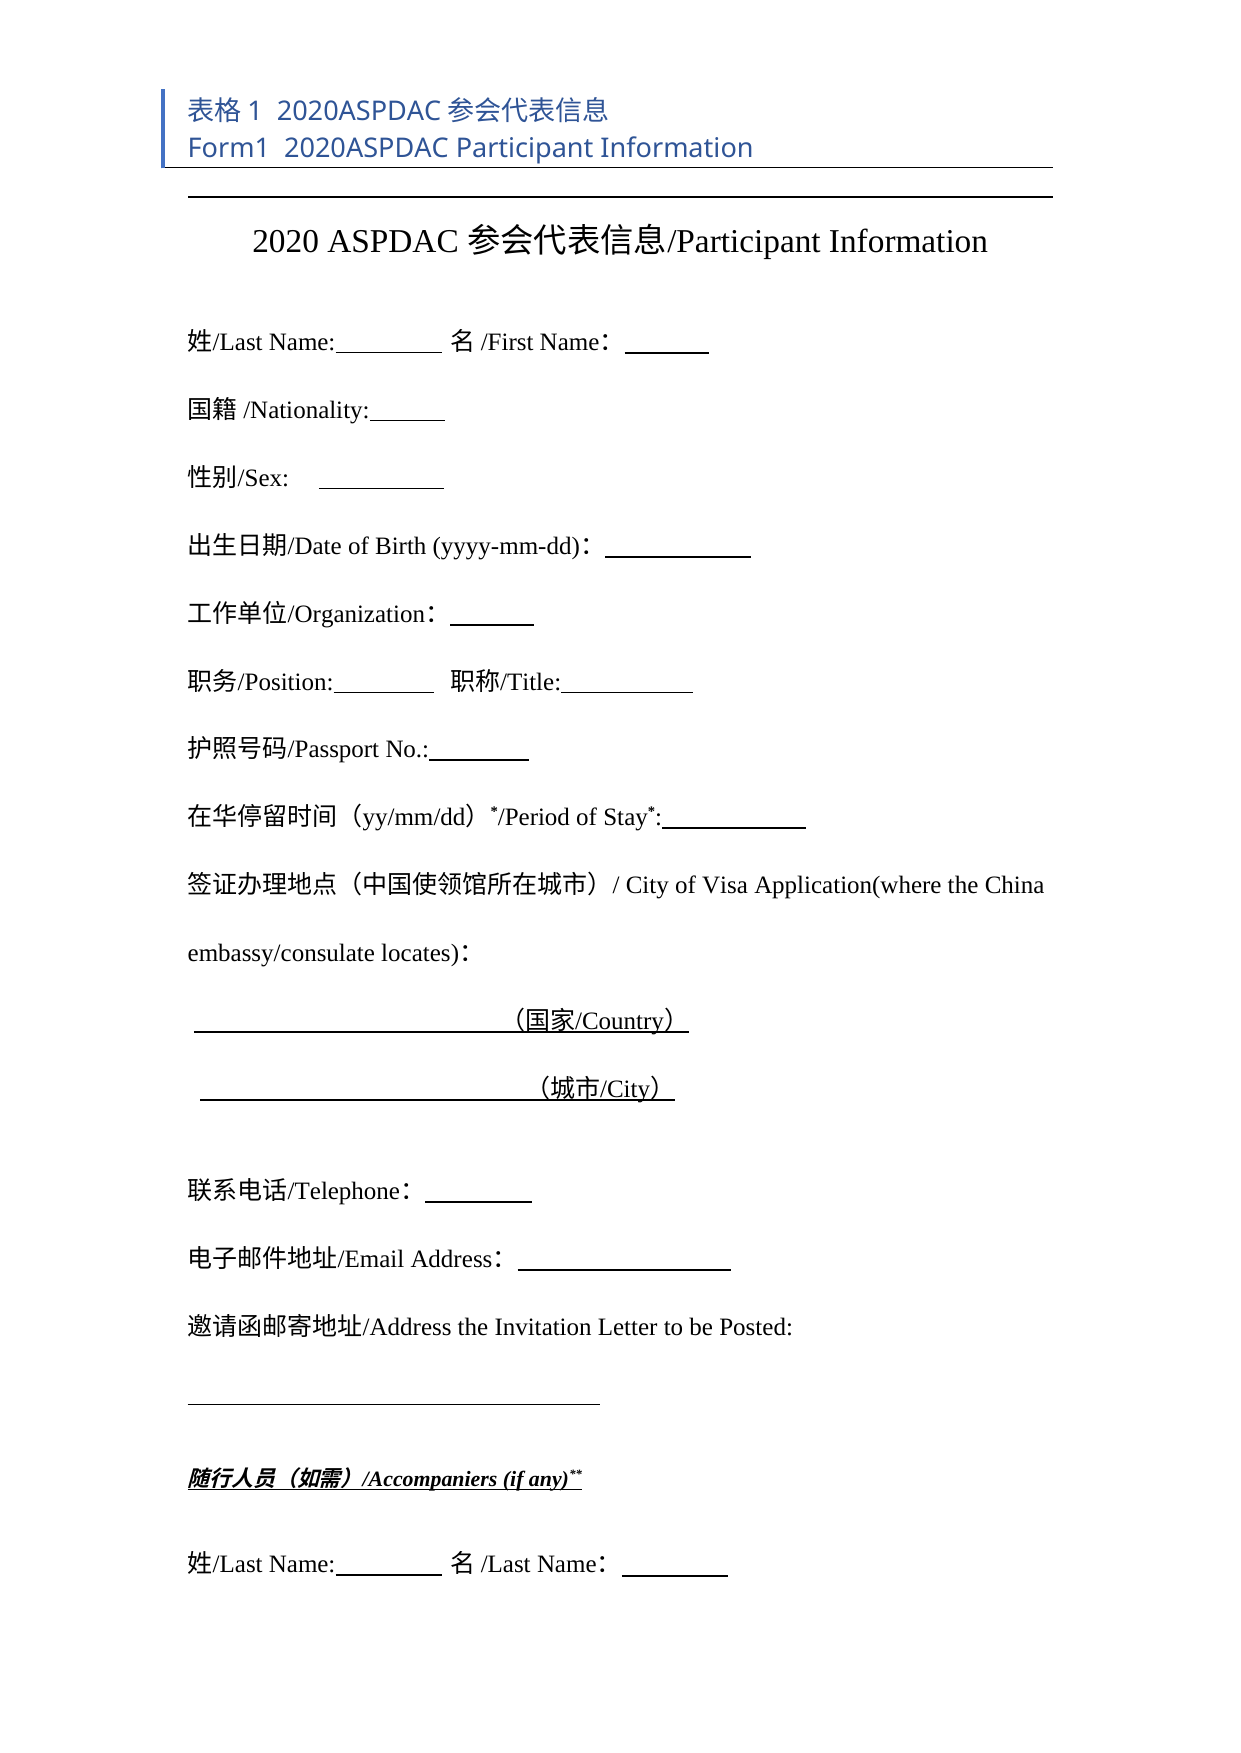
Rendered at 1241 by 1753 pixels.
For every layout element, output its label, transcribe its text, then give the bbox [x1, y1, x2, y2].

text 工作单位/Organization： [187, 577, 1053, 645]
text 国籍 /Nationality: [187, 373, 1053, 441]
text 护照号码/Passport No.: [187, 713, 1053, 781]
text 邀请函邮寄地址/Address the Invitation Letter to be Posted: [187, 1290, 1053, 1358]
text 签证办理地点（中国使领馆所在城市）/ City of Visa Application(where the China embassy/consulate locates)： [187, 849, 1053, 985]
text 职务/Position: 职称/Title: [187, 645, 1053, 713]
text 姓/Last Name: 名 /First Name： [187, 306, 1053, 373]
text 联系电话/Telephone： [187, 1154, 1053, 1222]
text 出生日期/Date of Birth (yyyy-mm-dd)： [187, 509, 1053, 577]
text 性别/Sex: [187, 441, 1053, 509]
text 随行人员（如需）/Accompaniers (if any)** [187, 1460, 1053, 1494]
text 电子邮件地址/Email Address： [187, 1222, 1053, 1290]
text 在华停留时间（yy/mm/dd）*/Period of Stay*: [187, 781, 1053, 849]
text 姓/Last Name: 名 /Last Name： [187, 1528, 1053, 1596]
text （国家/Country） [187, 985, 1053, 1053]
text （城市/City） [187, 1053, 1053, 1121]
text 2020 ASPDAC 参会代表信息/Participant Information [187, 204, 1053, 272]
